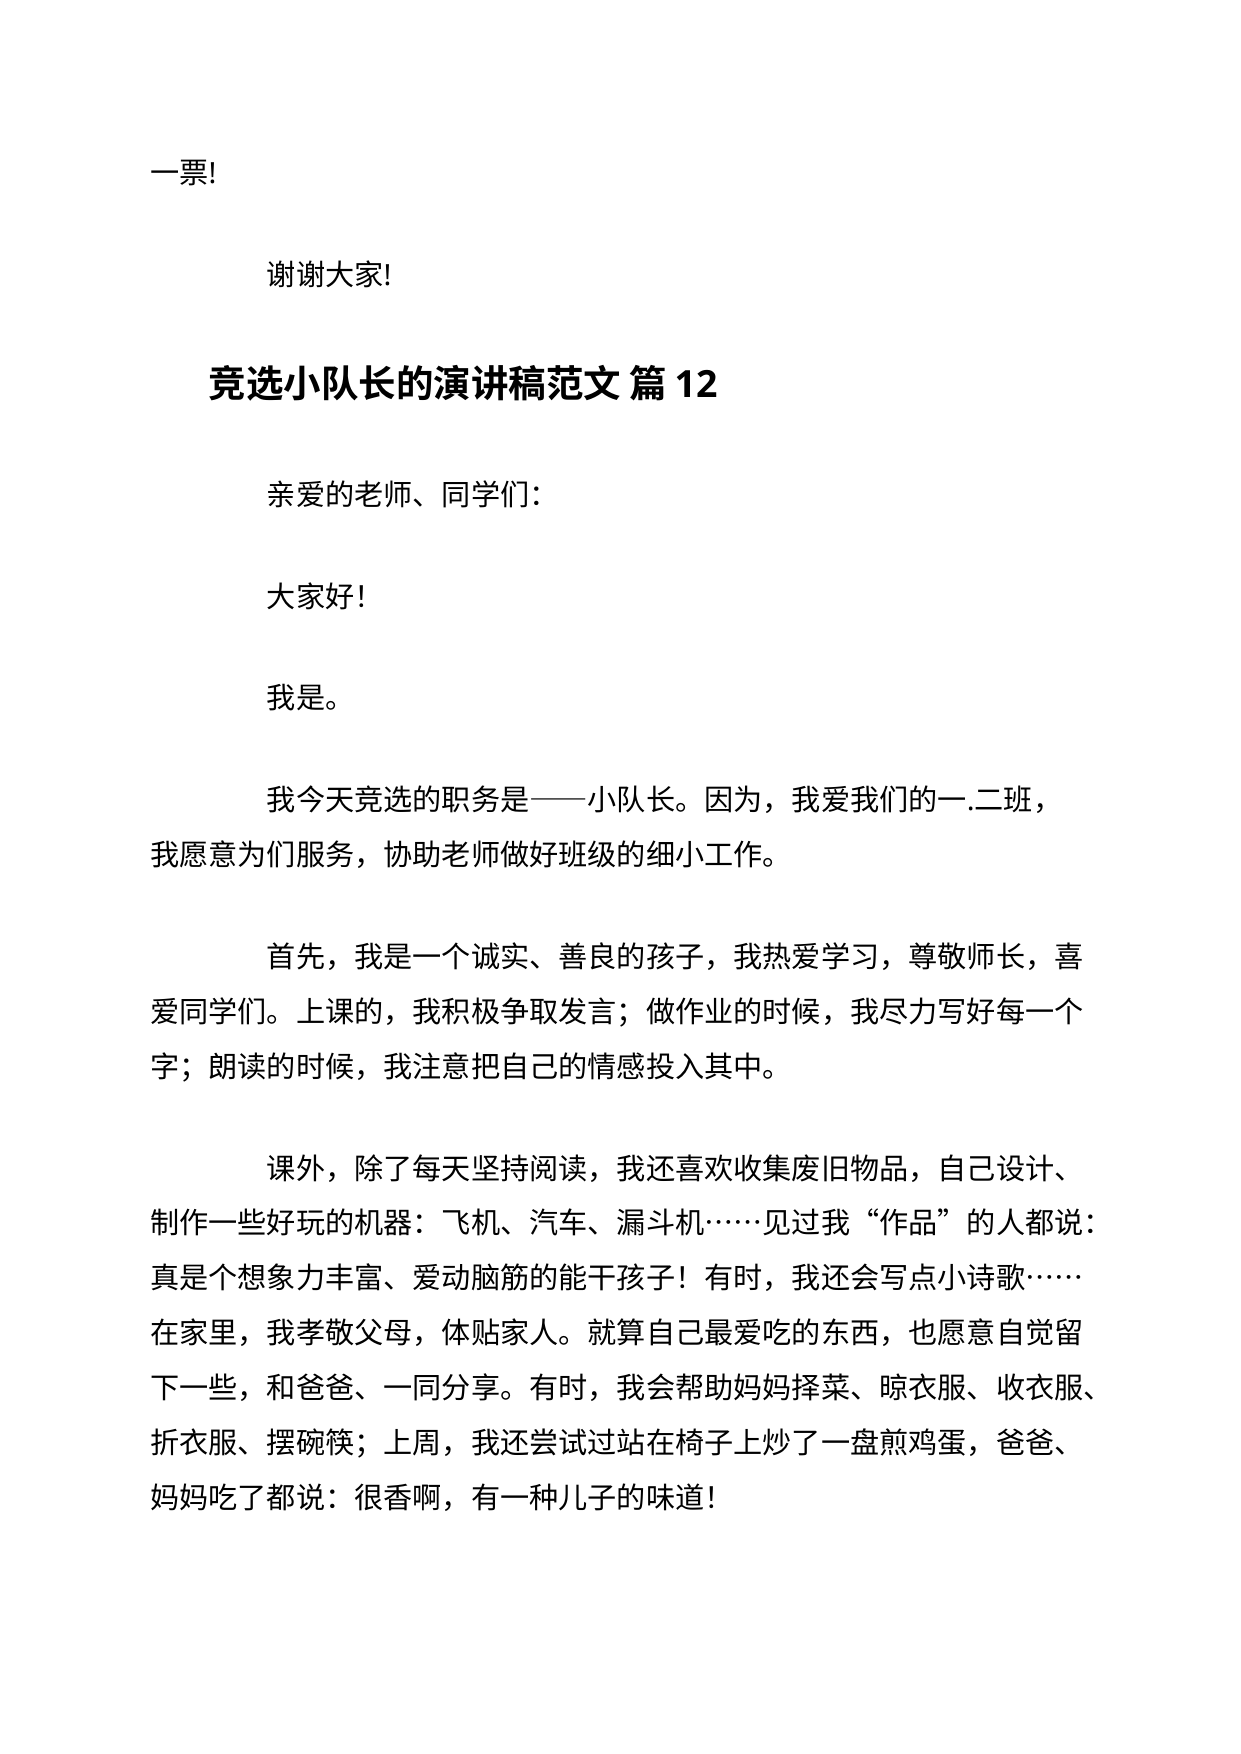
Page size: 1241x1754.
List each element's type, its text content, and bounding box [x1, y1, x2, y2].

text 首先，我是一个诚实、善良的孩子，我热爱学习，尊敬师长，喜爱同学们。上课的，我积极争取发言；做作业的时候，我尽力写好每一个字；朗读的时候，我注意把自己的情感投入其中。 [150, 934, 1090, 1086]
text 我今天竞选的职务是——小队长。因为，我爱我们的一.二班，我愿意为们服务，协助老师做好班级的细小工作。 [150, 777, 1090, 874]
text 大家好！ [150, 573, 1090, 616]
text 亲爱的老师、同学们： [150, 472, 1090, 514]
text 课外，除了每天坚持阅读，我还喜欢收集废旧物品，自己设计、制作一些好玩的机器：飞机、汽车、漏斗机……见过我“作品”的人都说：真是个想象力丰富、爱动脑筋的能干孩子！有时，我还会写点小诗歌……在家里，我孝敬父母，体贴家人。就算自己最爱吃的东西，也愿意自觉留下一些，和爸爸、一同分享。有时，我会帮助妈妈择菜、晾衣服、收衣服、折衣服、摆碗筷；上周，我还尝试过站在椅子上炒了一盘煎鸡蛋，爸爸、妈妈吃了都说：很香啊，有一种儿子的味道！ [150, 1145, 1090, 1517]
text 竞选小队长的演讲稿范文 篇12 [150, 354, 1090, 408]
text 我是。 [150, 675, 1090, 717]
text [150, 150, 1090, 192]
text 谢谢大家! [150, 252, 1090, 294]
